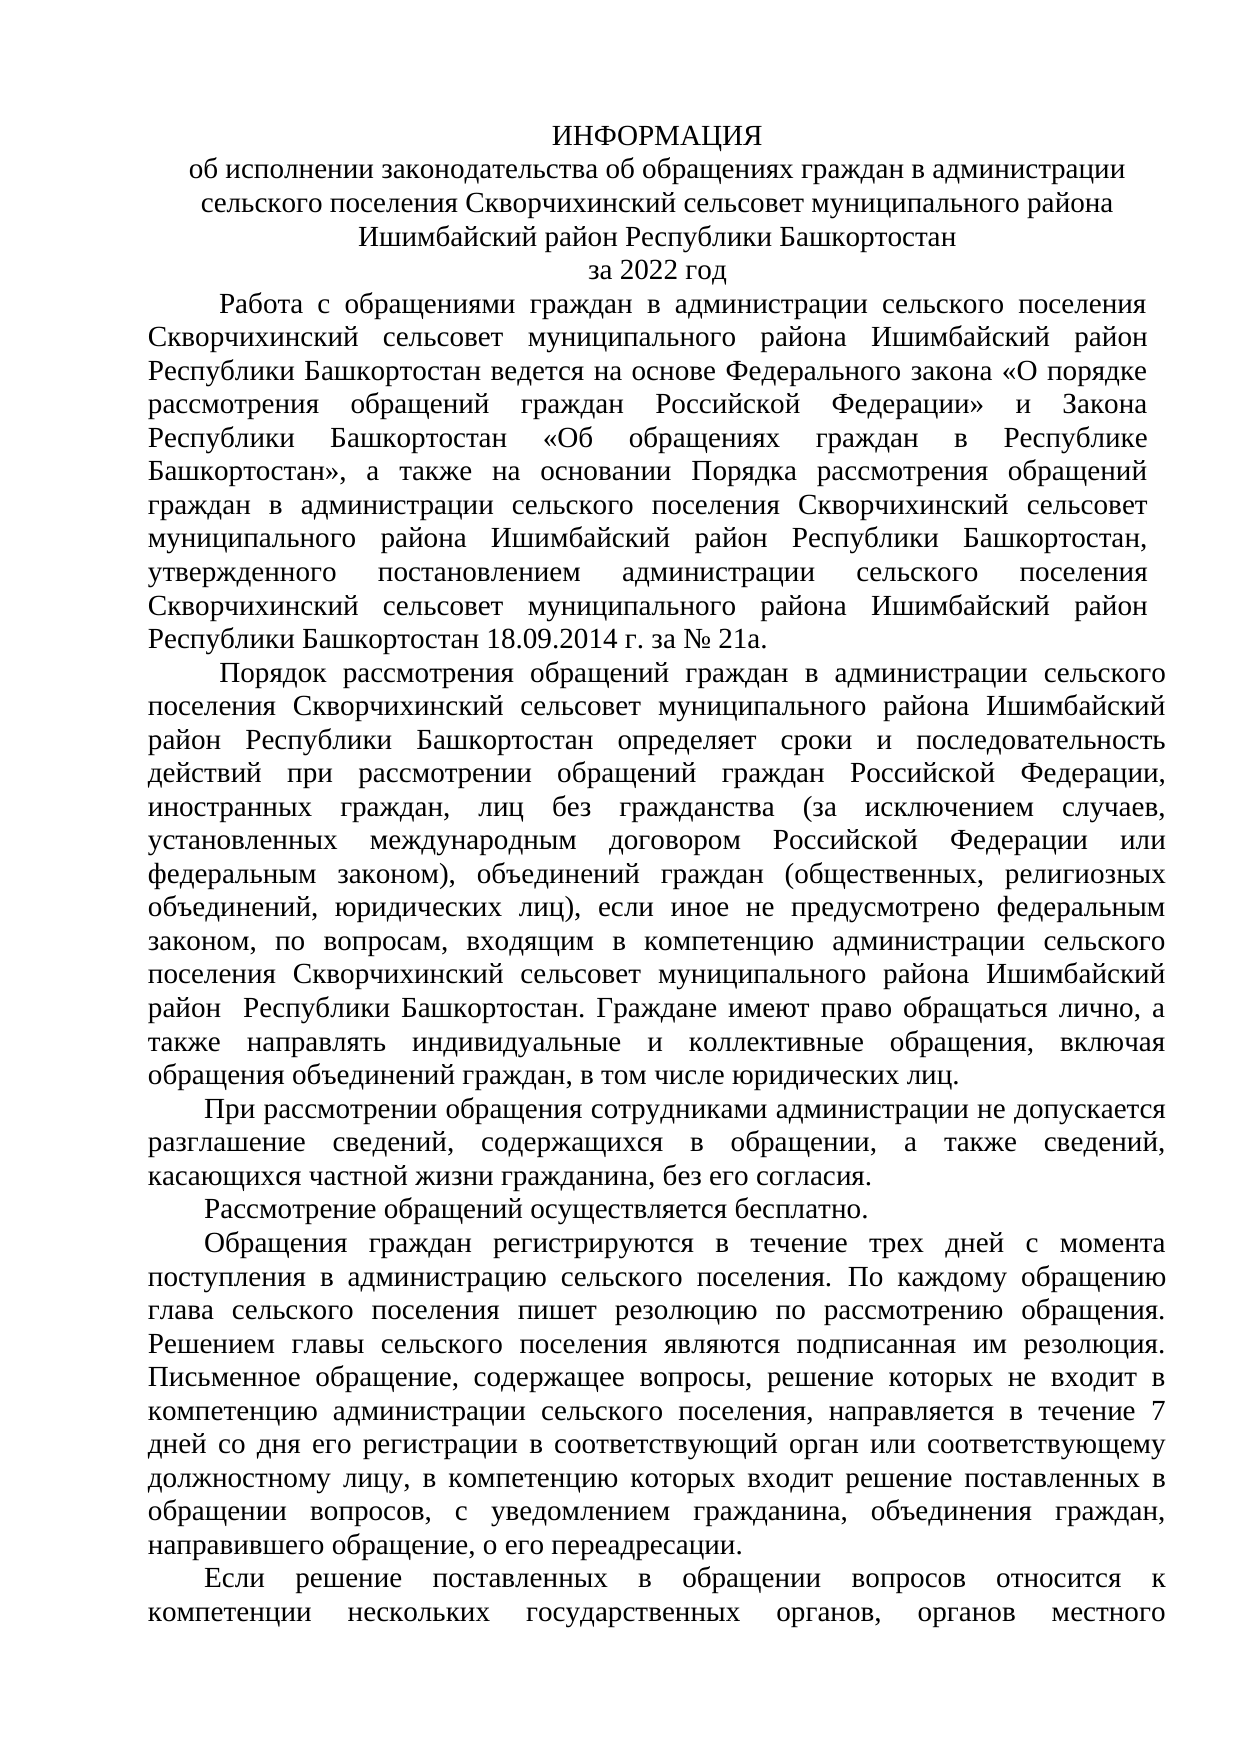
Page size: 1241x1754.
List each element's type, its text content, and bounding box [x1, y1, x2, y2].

text об исполнении законодательства об обращениях граждан в администрации сельского поселения Скворчихинский сельсовет муниципального района Ишимбайский район Республики Башкортостан [148, 152, 1167, 252]
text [148, 1561, 1167, 1628]
text Порядок рассмотрения обращений граждан в администрации сельского поселения Скворчихинский сельсовет муниципального района Ишимбайский район Республики Башкортостан определяет сроки и последовательность действий при рассмотрении обращений граждан Российской Федерации, иностранных граждан, лиц без гражданства (за исключением случаев, установленных международным договором Российской Федерации или федеральным законом), объединений граждан (общественных, религиозных объединений, юридических лиц), если иное не предусмотрено федеральным законом, по вопросам, входящим в компетенцию администрации сельского поселения Скворчихинский сельсовет муниципального района Ишимбайский район Республики Башкортостан. Граждане имеют право обращаться лично, а также направлять индивидуальные и коллективные обращения, включая обращения объединений граждан, в том числе юридических лиц. [148, 655, 1167, 1091]
text Обращения граждан регистрируются в течение трех дней с момента поступления в администрацию сельского поселения. По каждому обращению глава сельского поселения пишет резолюцию по рассмотрению обращения. Решением главы сельского поселения являются подписанная им резолюция. Письменное обращение, содержащее вопросы, решение которых не входит в компетенцию администрации сельского поселения, направляется в течение 7 дней со дня его регистрации в соответствующий орган или соответствующему должностному лицу, в компетенцию которых входит решение поставленных в обращении вопросов, с уведомлением гражданина, объединения граждан, направившего обращение, о его переадресации. [148, 1225, 1167, 1561]
text Работа с обращениями граждан в администрации сельского поселения Скворчихинский сельсовет муниципального района Ишимбайский район Республики Башкортостан ведется на основе Федерального закона «О порядке рассмотрения обращений граждан Российской Федерации» и Закона Республики Башкортостан «Об обращениях граждан в Республике Башкортостан», а также на основании Порядка рассмотрения обращений граждан в администрации сельского поселения Скворчихинский сельсовет муниципального района Ишимбайский район Республики Башкортостан, утвержденного постановлением администрации сельского поселения Скворчихинский сельсовет муниципального района Ишимбайский район Республики Башкортостан 18.09.2014 г. за № 21а. [148, 286, 1148, 655]
text за 2022 год [148, 252, 1167, 286]
text ИНФОРМАЦИЯ [148, 118, 1167, 152]
text При рассмотрении обращения сотрудниками администрации не допускается разглашение сведений, содержащихся в обращении, а также сведений, касающихся частной жизни гражданина, без его согласия. [148, 1091, 1167, 1191]
text Рассмотрение обращений осуществляется бесплатно. [148, 1191, 1167, 1225]
